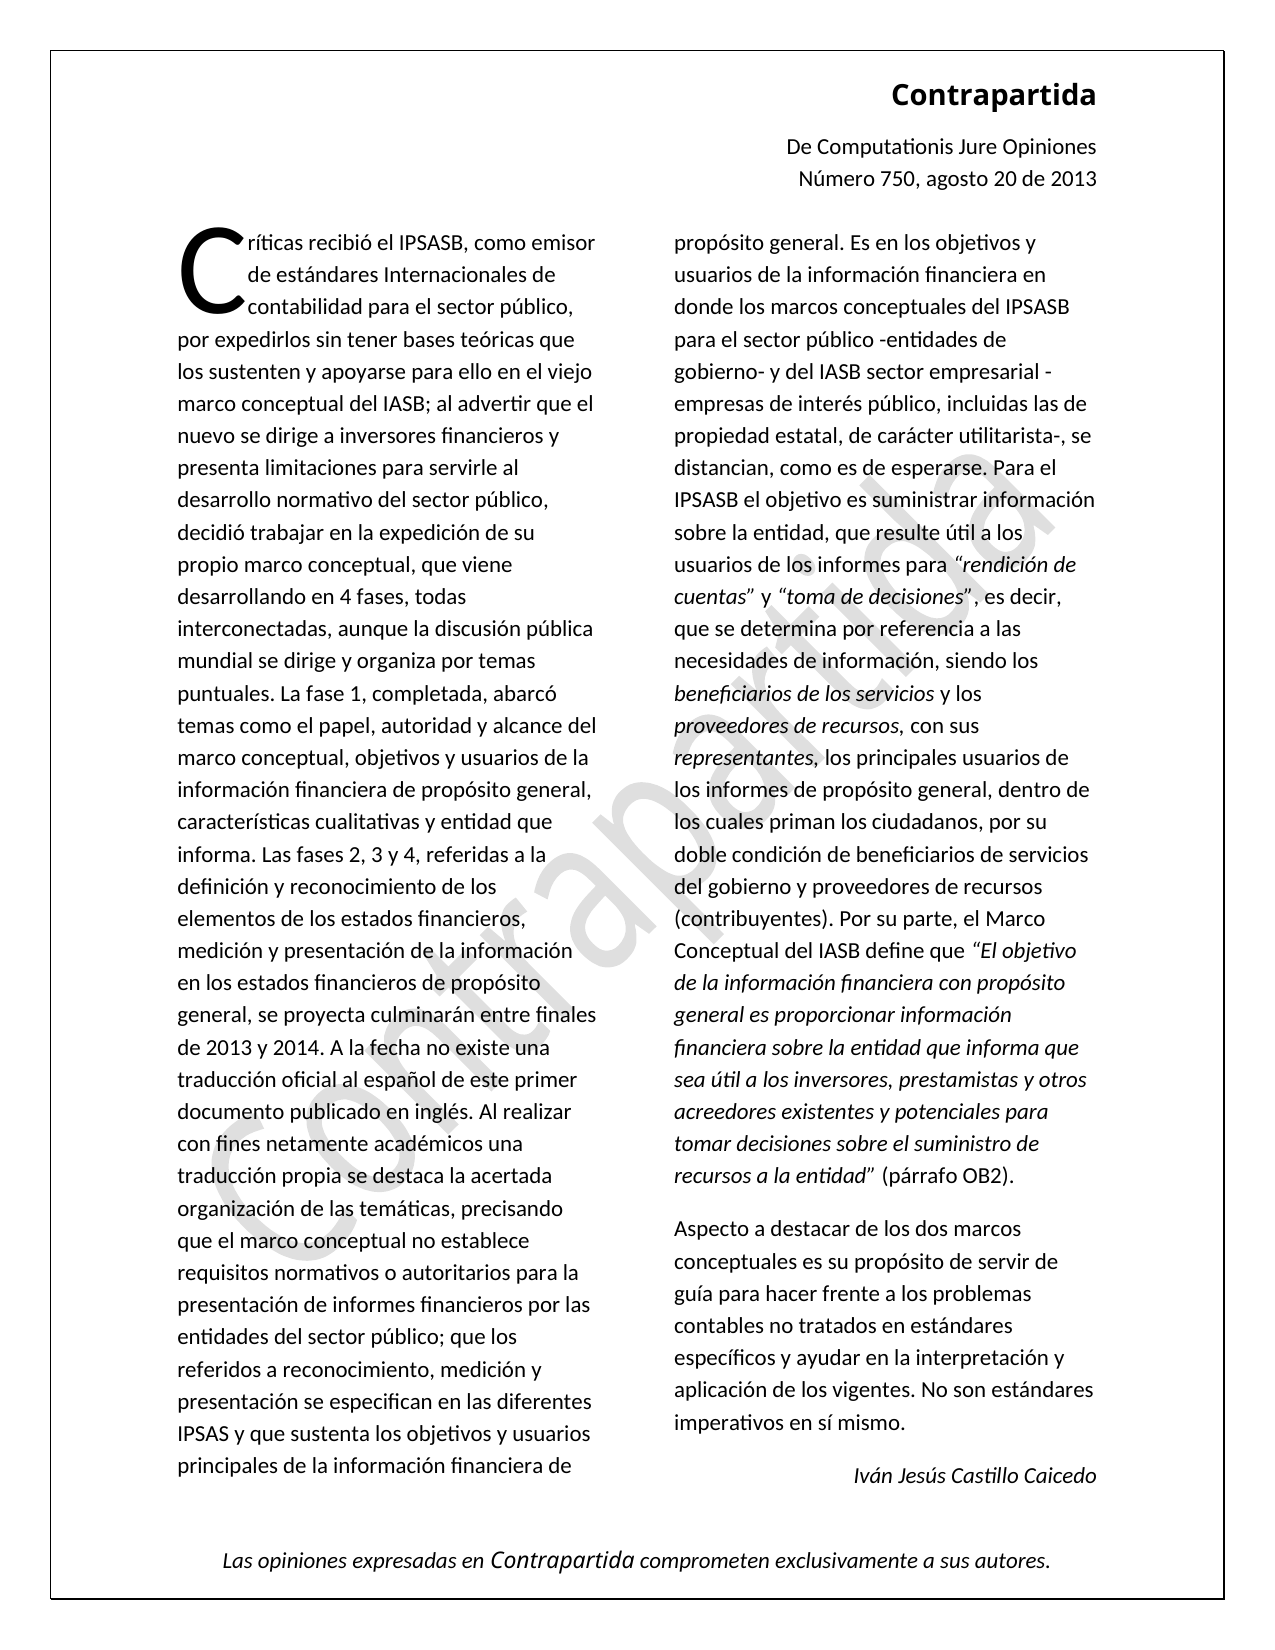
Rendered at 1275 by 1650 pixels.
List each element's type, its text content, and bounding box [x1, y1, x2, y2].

text Aspecto a destacar de los dos marcos conceptuales es su propósito de servir de guía para hacer frente a los problemas contables no tratados en estándares específicos y ayudar en la interpretación y aplicación de los vigentes. No son estándares imperativos en sí mismo. [674, 1214, 1097, 1436]
text ríticas recibió el IPSASB, como emisor de estándares Internacionales de contabilidad para el sector público, por expedirlos sin tener bases teóricas que los sustenten y apoyarse para ello en el viejo marco conceptual del IASB; al advertir que el nuevo se dirige a inversores financieros y presenta limitaciones para servirle al desarrollo normativo del sector público, decidió trabajar en la expedición de su propio marco conceptual, que viene desarrollando en 4 fases, todas interconectadas, aunque la discusión pública mundial se dirige y organiza por temas puntuales. La fase 1, completada, abarcó temas como el papel, autoridad y alcance del marco conceptual, objetivos y usuarios de la información financiera de propósito general, características cualitativas y entidad que informa. Las fases 2, 3 y 4, referidas a la definición y reconocimiento de los elementos de los estados financieros, medición y presentación de la información en los estados financieros de propósito general, se proyecta culminarán entre finales de 2013 y 2014. A la fecha no existe una traducción oficial al español de este primer documento publicado en inglés. Al realizar con fines netamente académicos una traducción propia se destaca la acertada organización de las temáticas, precisando que el marco conceptual no establece requisitos normativos o autoritarios para la presentación de informes financieros por las entidades del sector público; que los referidos a reconocimiento, medición y presentación se especifican en las diferentes IPSAS y que sustenta los objetivos y usuarios principales de la información financiera de propósito general. Es en los objetivos y usuarios de la información financiera en donde los marcos conceptuales del IPSASB para el sector público -entidades de gobierno- y del IASB sector empresarial -empresas de interés público, incluidas las de propiedad estatal, de carácter utilitarista-, se distancian, como es de esperarse. Para el IPSASB el objetivo es suministrar información sobre la entidad, que resulte útil a los usuarios de los informes para “rendición de cuentas” y “toma de decisiones”, es decir, que se determina por referencia a las necesidades de información, siendo los beneficiarios de los servicios y los proveedores de recursos, con sus representantes, los principales usuarios de los informes de propósito general, dentro de los cuales priman los ciudadanos, por su doble condición de beneficiarios de servicios del gobierno y proveedores de recursos (contribuyentes). Por su parte, el Marco Conceptual del IASB define que “El objetivo de la información financiera con propósito general es proporcionar información financiera sobre la entidad que informa que sea útil a los inversores, prestamistas y otros acreedores existentes y potenciales para tomar decisiones sobre el suministro de recursos a la entidad” (párrafo OB2). [177, 228, 600, 1479]
text ríticas recibió el IPSASB, como emisor de estándares Internacionales de contabilidad para el sector público, por expedirlos sin tener bases teóricas que los sustenten y apoyarse para ello en el viejo marco conceptual del IASB; al advertir que el nuevo se dirige a inversores financieros y presenta limitaciones para servirle al desarrollo normativo del sector público, decidió trabajar en la expedición de su propio marco conceptual, que viene desarrollando en 4 fases, todas interconectadas, aunque la discusión pública mundial se dirige y organiza por temas puntuales. La fase 1, completada, abarcó temas como el papel, autoridad y alcance del marco conceptual, objetivos y usuarios de la información financiera de propósito general, características cualitativas y entidad que informa. Las fases 2, 3 y 4, referidas a la definición y reconocimiento de los elementos de los estados financieros, medición y presentación de la información en los estados financieros de propósito general, se proyecta culminarán entre finales de 2013 y 2014. A la fecha no existe una traducción oficial al español de este primer documento publicado en inglés. Al realizar con fines netamente académicos una traducción propia se destaca la acertada organización de las temáticas, precisando que el marco conceptual no establece requisitos normativos o autoritarios para la presentación de informes financieros por las entidades del sector público; que los referidos a reconocimiento, medición y presentación se especifican en las diferentes IPSAS y que sustenta los objetivos y usuarios principales de la información financiera de propósito general. Es en los objetivos y usuarios de la información financiera en donde los marcos conceptuales del IPSASB para el sector público -entidades de gobierno- y del IASB sector empresarial -empresas de interés público, incluidas las de propiedad estatal, de carácter utilitarista-, se distancian, como es de esperarse. Para el IPSASB el objetivo es suministrar información sobre la entidad, que resulte útil a los usuarios de los informes para “rendición de cuentas” y “toma de decisiones”, es decir, que se determina por referencia a las necesidades de información, siendo los beneficiarios de los servicios y los proveedores de recursos, con sus representantes, los principales usuarios de los informes de propósito general, dentro de los cuales priman los ciudadanos, por su doble condición de beneficiarios de servicios del gobierno y proveedores de recursos (contribuyentes). Por su parte, el Marco Conceptual del IASB define que “El objetivo de la información financiera con propósito general es proporcionar información financiera sobre la entidad que informa que sea útil a los inversores, prestamistas y otros acreedores existentes y potenciales para tomar decisiones sobre el suministro de recursos a la entidad” (párrafo OB2). [674, 228, 1097, 1189]
text Iván Jesús Castillo Caicedo [674, 1461, 1097, 1489]
